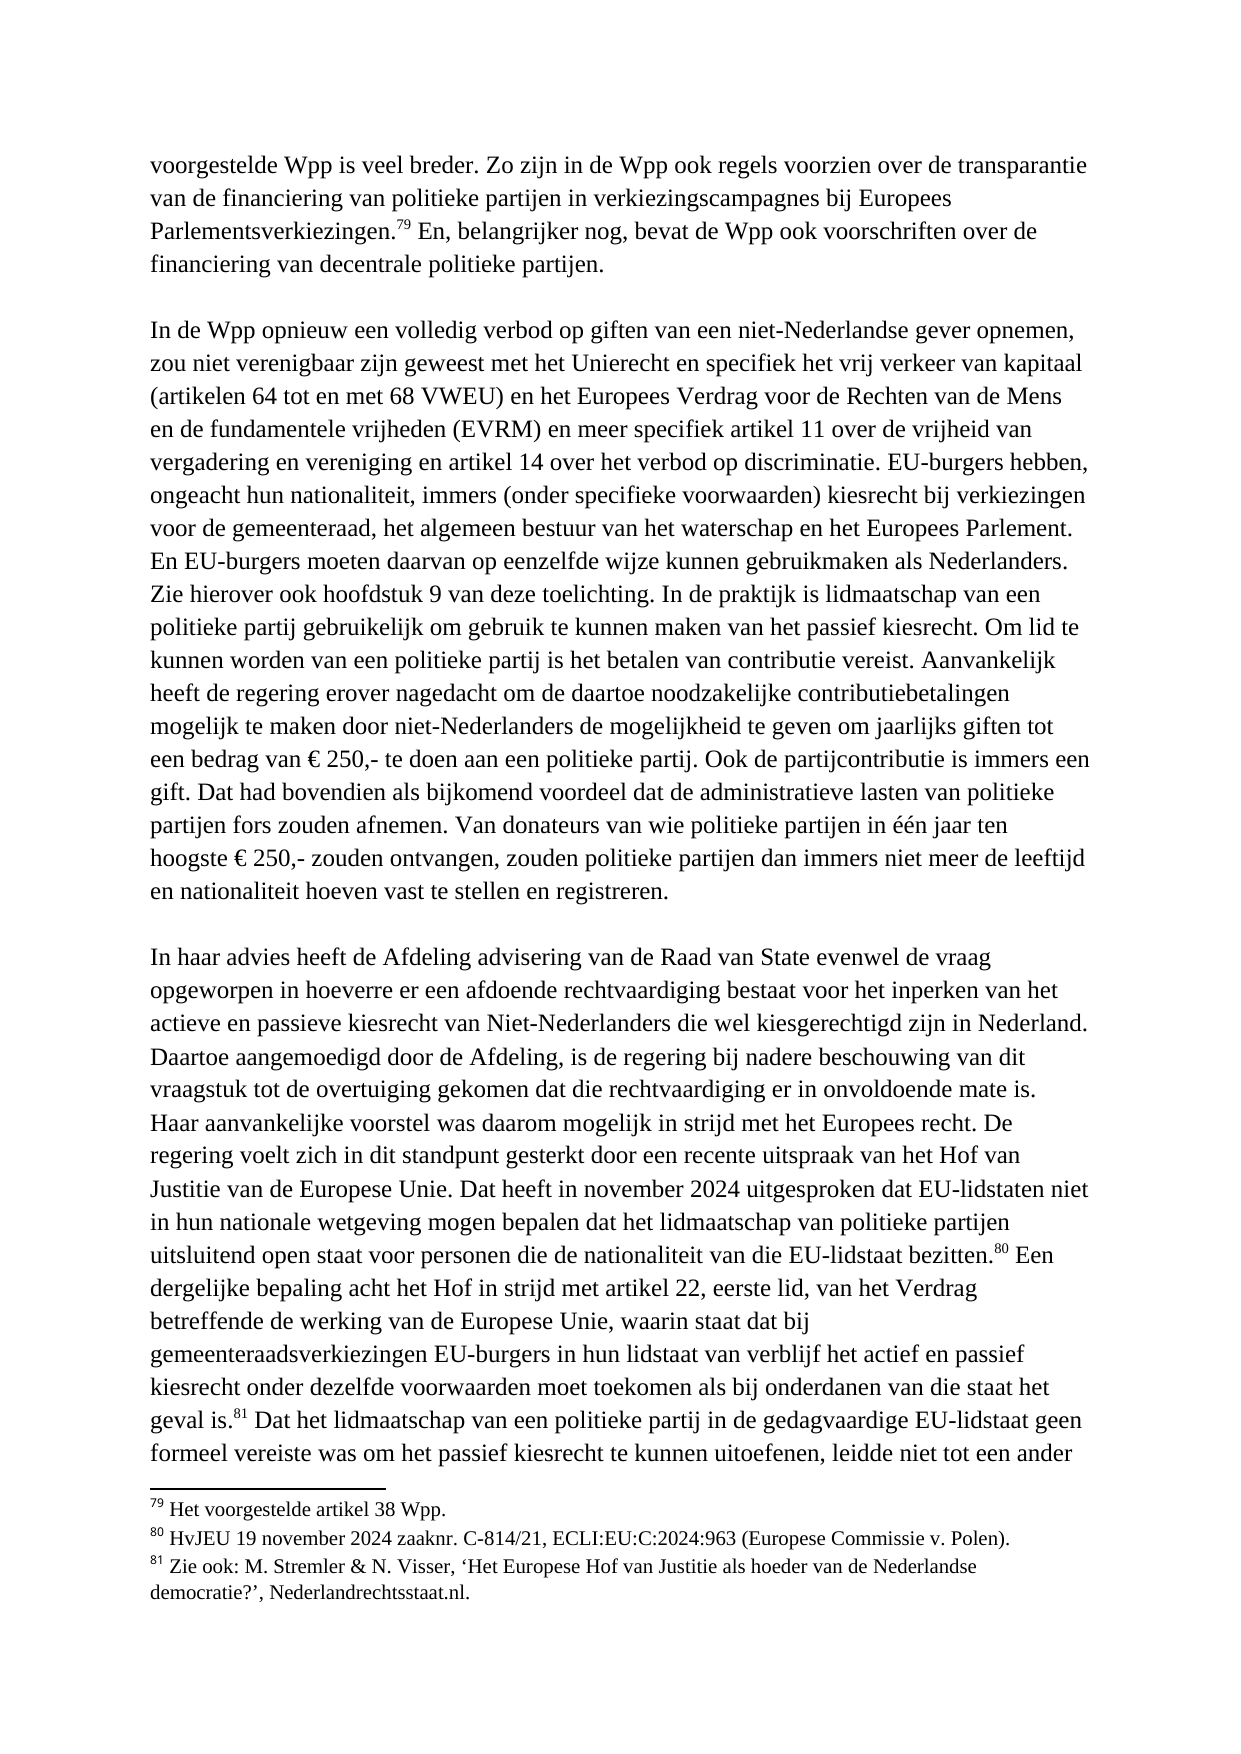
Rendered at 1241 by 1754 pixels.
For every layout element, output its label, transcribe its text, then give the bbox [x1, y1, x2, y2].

text In de Wpp opnieuw een volledig verbod op giften van een niet-Nederlandse gever opnemen, zou niet verenigbaar zijn geweest met het Unierecht en specifiek het vrij verkeer van kapitaal (artikelen 64 tot en met 68 VWEU) en het Europees Verdrag voor de Rechten van de Mens en de fundamentele vrijheden (EVRM) en meer specifiek artikel 11 over de vrijheid van vergadering en vereniging en artikel 14 over het verbod op discriminatie. EU-burgers hebben, ongeacht hun nationaliteit, immers (onder specifieke voorwaarden) kiesrecht bij verkiezingen voor de gemeenteraad, het algemeen bestuur van het waterschap en het Europees Parlement. En EU-burgers moeten daarvan op eenzelfde wijze kunnen gebruikmaken als Nederlanders. Zie hierover ook hoofdstuk 9 van deze toelichting. In de praktijk is lidmaatschap van een politieke partij gebruikelijk om gebruik te kunnen maken van het passief kiesrecht. Om lid te kunnen worden van een politieke partij is het betalen van contributie vereist. Aanvankelijk heeft de regering erover nagedacht om de daartoe noodzakelijke contributiebetalingen mogelijk te maken door niet-Nederlanders de mogelijkheid te geven om jaarlijks giften tot een bedrag van € 250,- te doen aan een politieke partij. Ook de partijcontributie is immers een gift. Dat had bovendien als bijkomend voordeel dat de administratieve lasten van politieke partijen fors zouden afnemen. Van donateurs van wie politieke partijen in één jaar ten hoogste € 250,- zouden ontvangen, zouden politieke partijen dan immers niet meer de leeftijd en nationaliteit hoeven vast te stellen en registreren. [150, 315, 1090, 905]
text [150, 150, 1090, 278]
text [150, 942, 1090, 1467]
